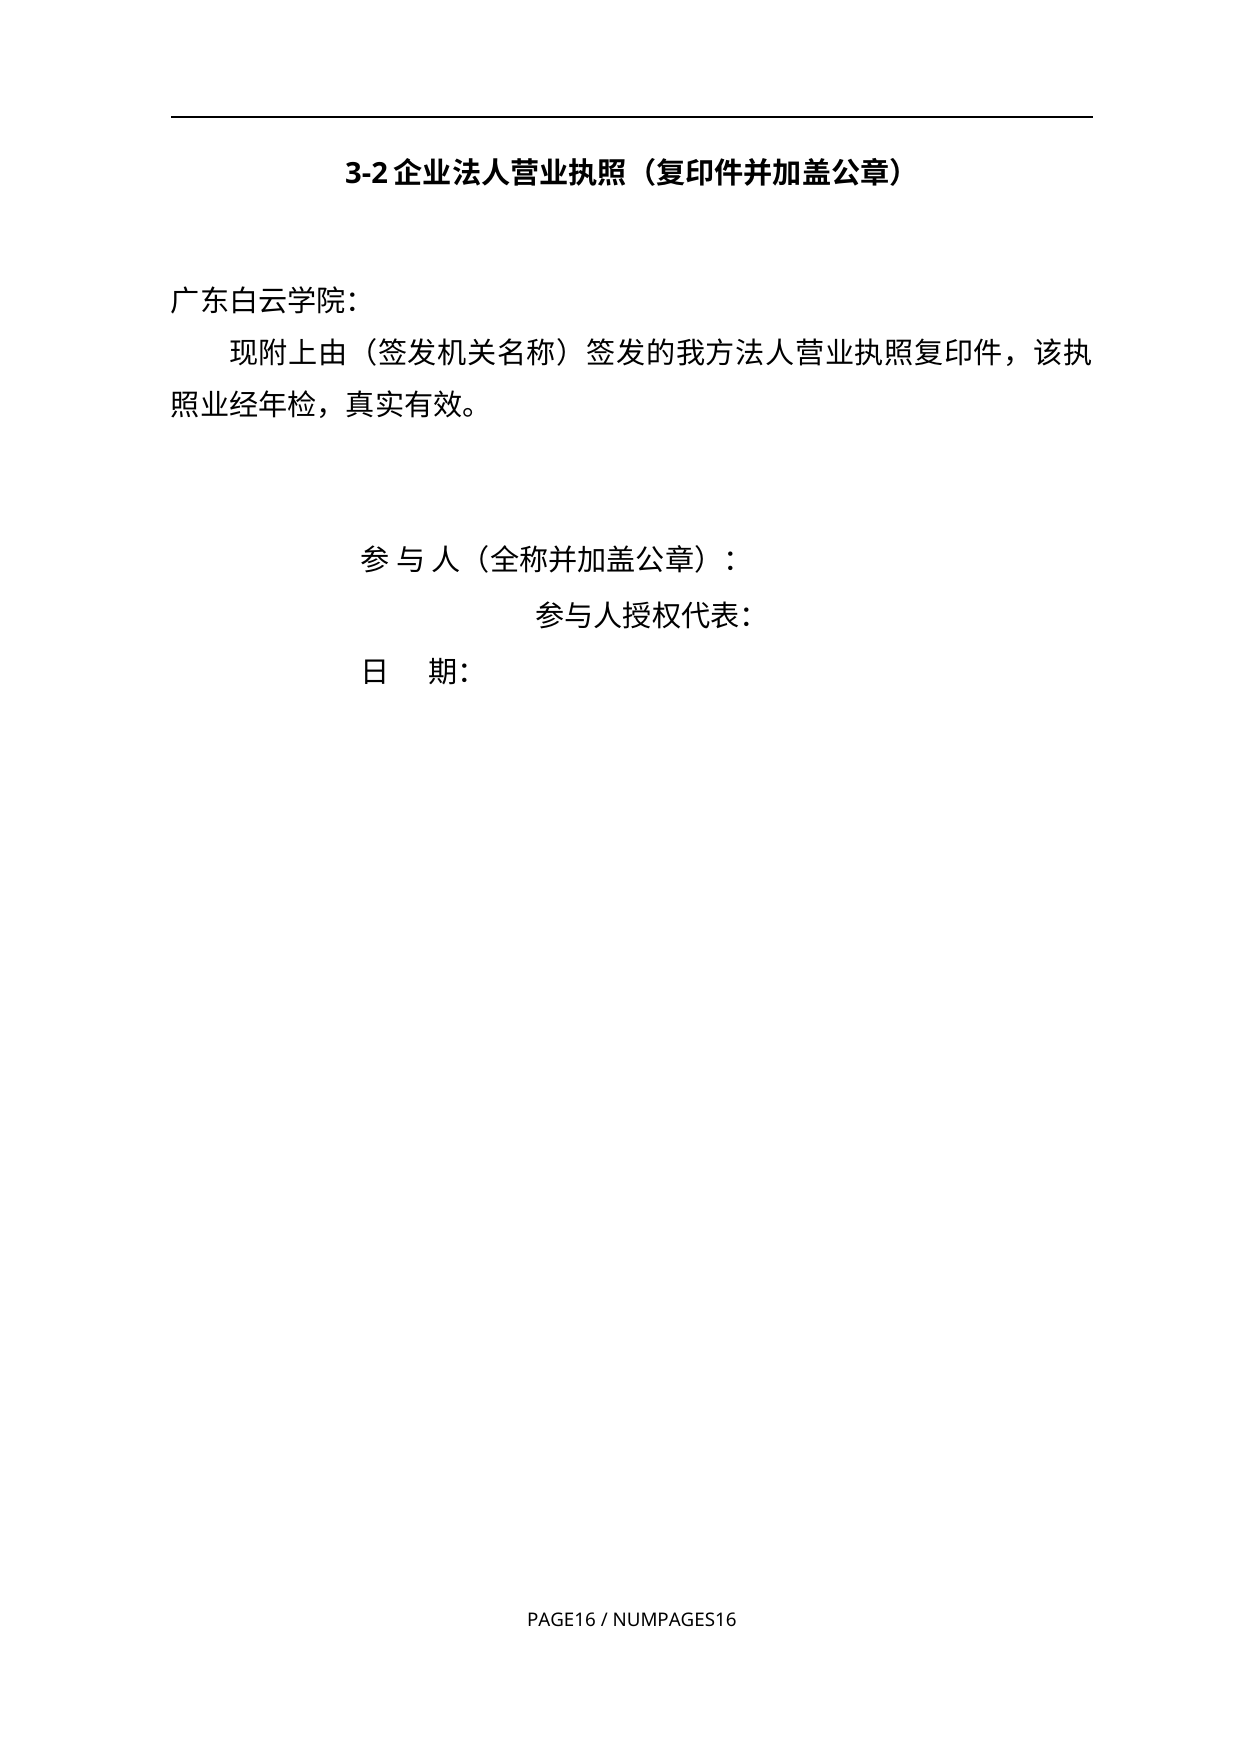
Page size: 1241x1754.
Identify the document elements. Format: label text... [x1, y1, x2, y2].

text 现附上由（签发机关名称）签发的我方法人营业执照复印件，该执照业经年检，真实有效。 [171, 322, 1093, 426]
text 3-2企业法人营业执照（复印件并加盖公章） [171, 150, 1093, 192]
text 参与人授权代表： [171, 594, 1093, 634]
text 参 与 人（全称并加盖公章）： [171, 538, 1093, 578]
text 广东白云学院： [171, 269, 1093, 322]
text 日 期： [171, 651, 1093, 690]
